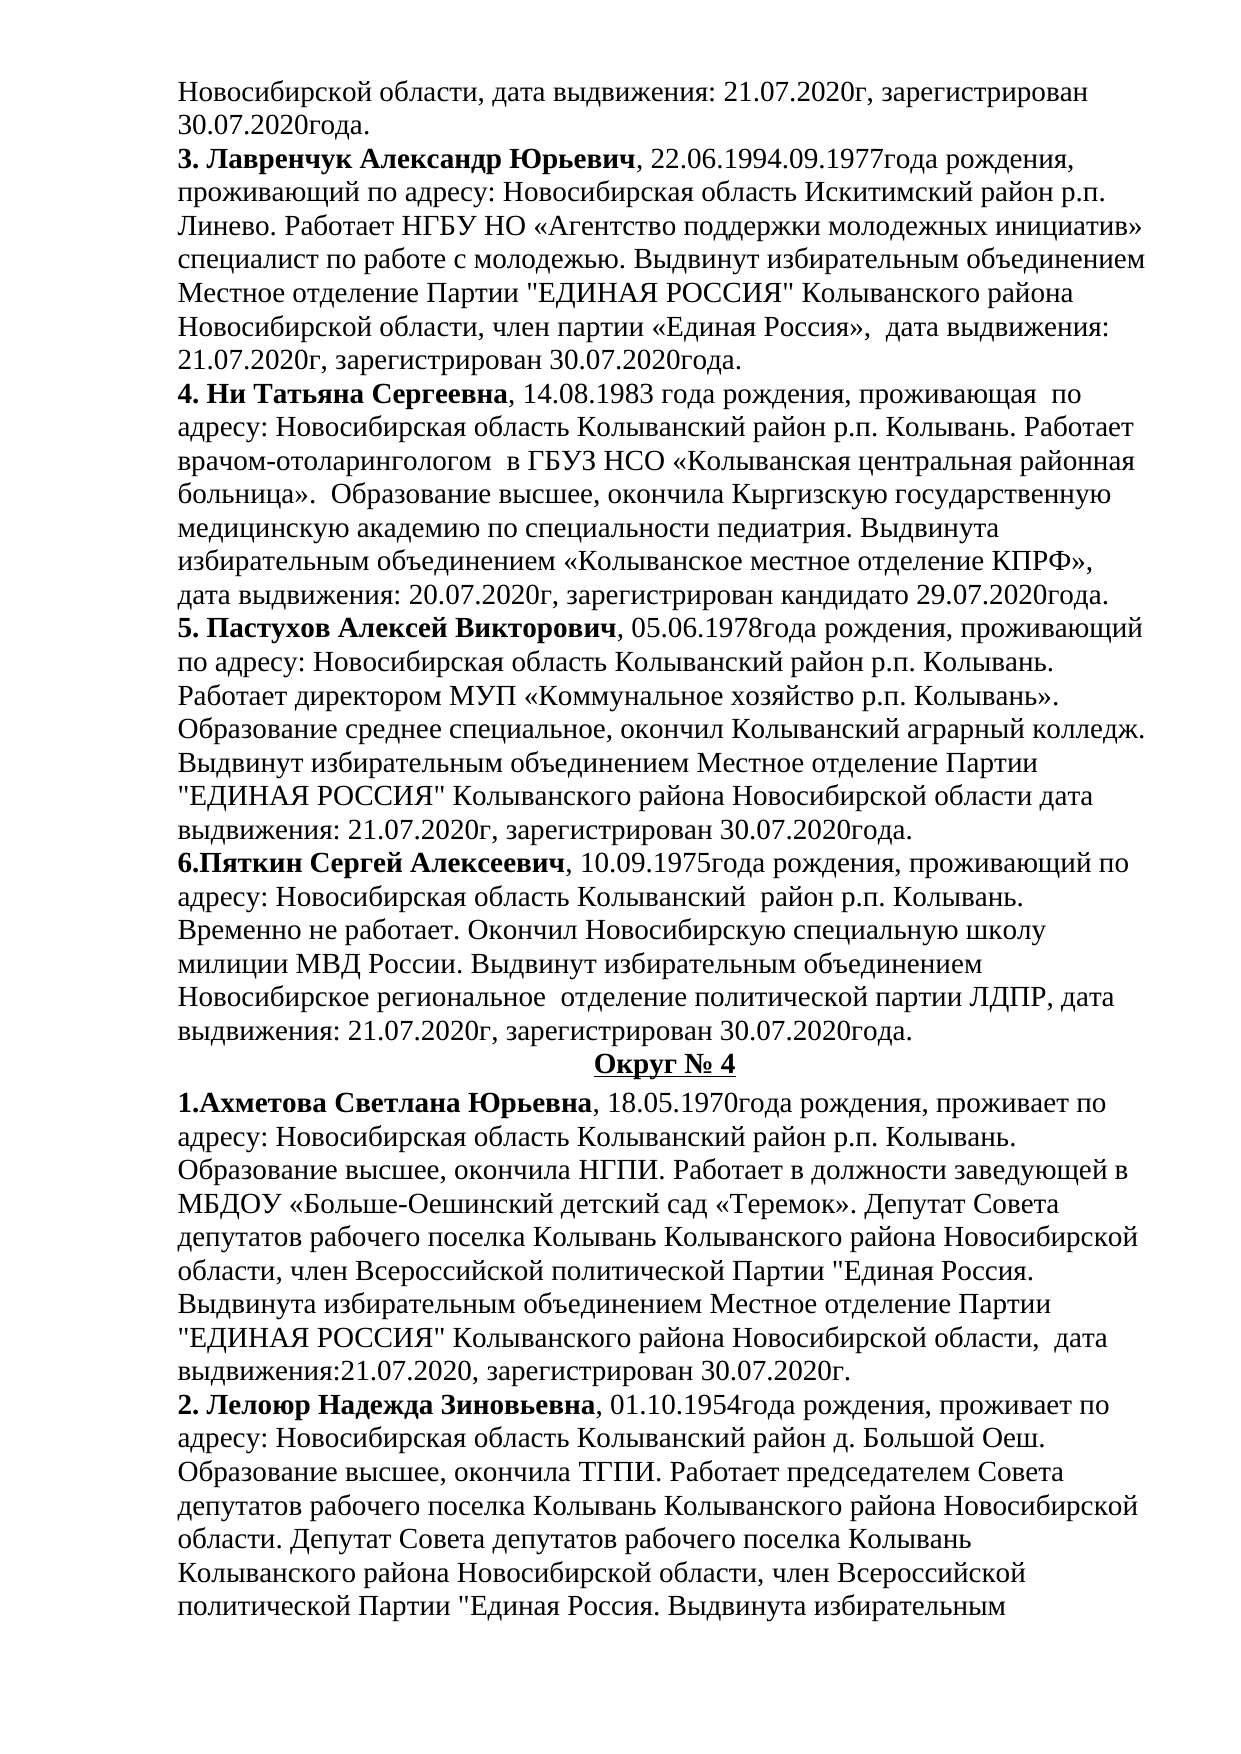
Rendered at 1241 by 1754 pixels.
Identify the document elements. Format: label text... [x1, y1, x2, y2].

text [177, 74, 1152, 141]
text Округ № 4 [177, 1047, 1152, 1080]
text 3. Лавренчук Александр Юрьевич, 22.06.1994.09.1977года рождения, проживающий по адресу: Новосибирская область Искитимский район р.п. Линево. Работает НГБУ НО «Агентство поддержки молодежных инициатив» специалист по работе с молодежью. Выдвинут избирательным объединением Местное отделение Партии "ЕДИНАЯ РОССИЯ" Колыванского района Новосибирской области, член партии «Единая Россия», дата выдвижения: 21.07.2020г, зарегистрирован 30.07.2020года. [177, 141, 1152, 376]
text 6.Пяткин Сергей Алексеевич, 10.09.1975года рождения, проживающий по адресу: Новосибирская область Колыванский район р.п. Колывань. Временно не работает. Окончил Новосибирскую специальную школу милиции МВД России. Выдвинут избирательным объединением Новосибирское региональное отделение политической партии ЛДПР, дата выдвижения: 21.07.2020г, зарегистрирован 30.07.2020года. [177, 845, 1152, 1047]
text 1.Ахметова Светлана Юрьевна, 18.05.1970года рождения, проживает по адресу: Новосибирская область Колыванский район р.п. Колывань. Образование высшее, окончила НГПИ. Работает в должности заведующей в МБДОУ «Больше-Оешинский детский сад «Теремок». Депутат Совета депутатов рабочего поселка Колывань Колыванского района Новосибирской области, член Всероссийской политической Партии "Единая Россия. Выдвинута избирательным объединением Местное отделение Партии "ЕДИНАЯ РОССИЯ" Колыванского района Новосибирской области, дата выдвижения:21.07.2020, зарегистрирован 30.07.2020г. [177, 1085, 1152, 1387]
text 4. Ни Татьяна Сергеевна, 14.08.1983 года рождения, проживающая по адресу: Новосибирская область Колыванский район р.п. Колывань. Работает врачом-отоларингологом в ГБУЗ НСО «Колыванская центральная районная больница». Образование высшее, окончила Кыргизскую государственную медицинскую академию по специальности педиатрия. Выдвинута избирательным объединением «Колыванское местное отделение КПРФ», дата выдвижения: 20.07.2020г, зарегистрирован кандидато 29.07.2020года. [177, 376, 1152, 611]
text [177, 1387, 1152, 1622]
text 5. Пастухов Алексей Викторович, 05.06.1978года рождения, проживающий по адресу: Новосибирская область Колыванский район р.п. Колывань. Работает директором МУП «Коммунальное хозяйство р.п. Колывань». Образование среднее специальное, окончил Колыванский аграрный колледж. Выдвинут избирательным объединением Местное отделение Партии "ЕДИНАЯ РОССИЯ" Колыванского района Новосибирской области дата выдвижения: 21.07.2020г, зарегистрирован 30.07.2020года. [177, 611, 1152, 845]
